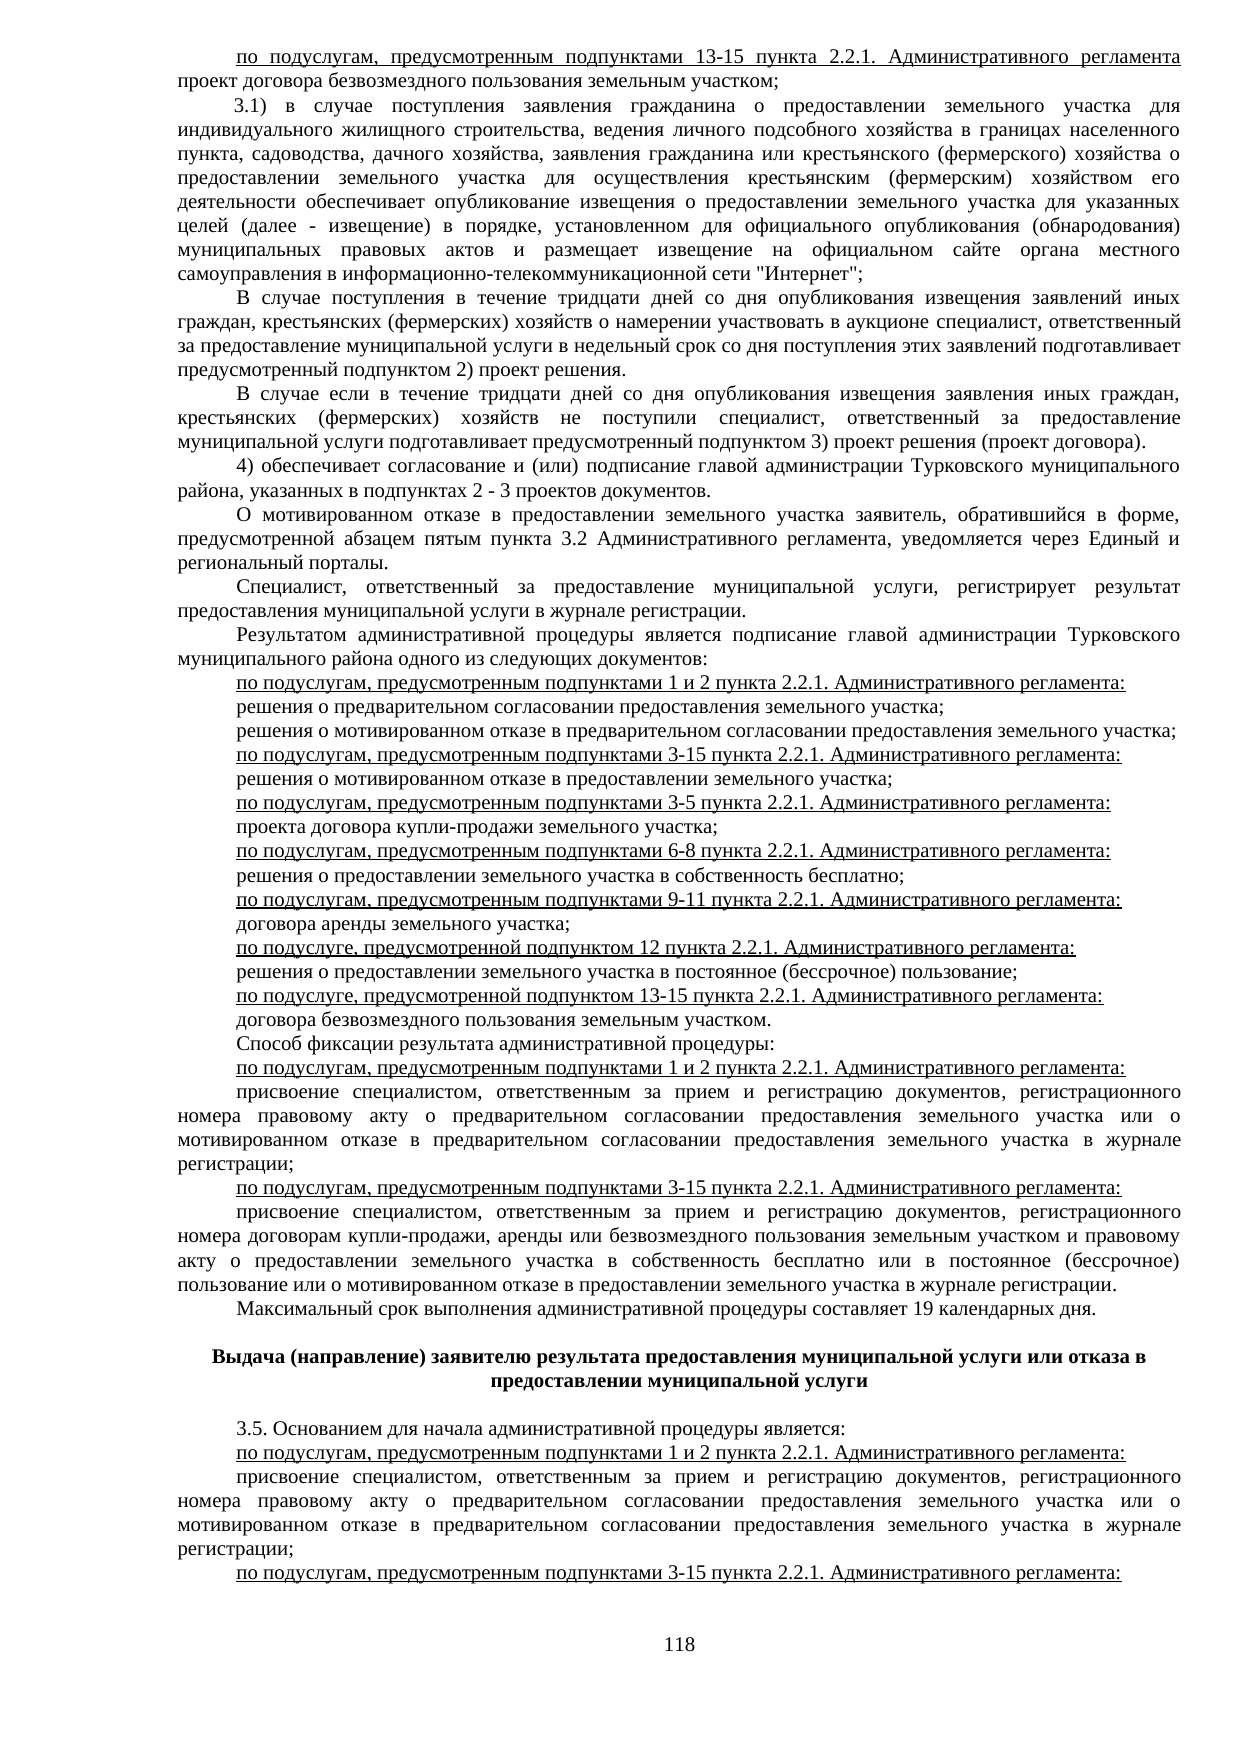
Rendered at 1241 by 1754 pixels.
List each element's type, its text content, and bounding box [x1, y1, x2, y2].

text В случае если в течение тридцати дней со дня опубликования извещения заявления иных граждан, крестьянских (фермерских) хозяйств не поступили специалист, ответственный за предоставление муниципальной услуги подготавливает предусмотренный подпунктом 3) проект решения (проект договора). [177, 381, 1181, 453]
text 3.5. Основанием для начала административной процедуры является: [177, 1416, 1181, 1440]
text по подуслугам, предусмотренным подпунктами 1 и 2 пункта 2.2.1. Административного регламента: [177, 1055, 1181, 1079]
text договора безвозмездного пользования земельным участком. [177, 1007, 1181, 1031]
text по подуслугам, предусмотренным подпунктами 3-5 пункта 2.2.1. Административного регламента: [177, 790, 1181, 814]
text решения о предоставлении земельного участка в собственность бесплатно; [177, 862, 1181, 887]
text решения о предварительном согласовании предоставления земельного участка; [177, 694, 1181, 718]
text Выдача (направление) заявителю результата предоставления муниципальной услуги или отказа в предоставлении муниципальной услуги [177, 1344, 1181, 1392]
text по подуслугам, предусмотренным подпунктами 13-15 пункта 2.2.1. Административного регламента проект договора безвозмездного пользования земельным участком; [177, 44, 1181, 92]
text по подуслугам, предусмотренным подпунктами 9-11 пункта 2.2.1. Административного регламента: [177, 887, 1181, 911]
text 3.1) в случае поступления заявления гражданина о предоставлении земельного участка для индивидуального жилищного строительства, ведения личного подсобного хозяйства в границах населенного пункта, садоводства, дачного хозяйства, заявления гражданина или крестьянского (фермерского) хозяйства о предоставлении земельного участка для осуществления крестьянским (фермерским) хозяйством его деятельности обеспечивает опубликование извещения о предоставлении земельного участка для указанных целей (далее - извещение) в порядке, установленном для официального опубликования (обнародования) муниципальных правовых актов и размещает извещение на официальном сайте органа местного самоуправления в информационно-телекоммуникационной сети "Интернет"; [177, 92, 1181, 285]
text договора аренды земельного участка; [177, 911, 1181, 935]
text Результатом административной процедуры является подписание главой администрации Турковского муниципального района одного из следующих документов: [177, 622, 1181, 670]
text Специалист, ответственный за предоставление муниципальной услуги, регистрирует результат предоставления муниципальной услуги в журнале регистрации. [177, 574, 1181, 622]
text 4) обеспечивает согласование и (или) подписание главой администрации Турковского муниципального района, указанных в подпунктах 2 - 3 проектов документов. [177, 453, 1181, 502]
text присвоение специалистом, ответственным за прием и регистрацию документов, регистрационного номера правовому акту о предварительном согласовании предоставления земельного участка или о мотивированном отказе в предварительном согласовании предоставления земельного участка в журнале регистрации; [177, 1079, 1181, 1175]
text по подуслуге, предусмотренной подпунктом 13-15 пункта 2.2.1. Административного регламента: [177, 983, 1181, 1007]
text решения о предоставлении земельного участка в постоянное (бессрочное) пользование; [177, 959, 1181, 983]
text проекта договора купли-продажи земельного участка; [177, 814, 1181, 838]
text по подуслугам, предусмотренным подпунктами 1 и 2 пункта 2.2.1. Административного регламента: [177, 670, 1181, 694]
text О мотивированном отказе в предоставлении земельного участка заявитель, обратившийся в форме, предусмотренной абзацем пятым пункта 3.2 Административного регламента, уведомляется через Единый и региональный порталы. [177, 502, 1181, 574]
text решения о мотивированном отказе в предоставлении земельного участка; [177, 766, 1181, 790]
text Способ фиксации результата административной процедуры: [177, 1031, 1181, 1055]
text по подуслугам, предусмотренным подпунктами 3-15 пункта 2.2.1. Административного регламента: [177, 1175, 1181, 1199]
text В случае поступления в течение тридцати дней со дня опубликования извещения заявлений иных граждан, крестьянских (фермерских) хозяйств о намерении участвовать в аукционе специалист, ответственный за предоставление муниципальной услуги в недельный срок со дня поступления этих заявлений подготавливает предусмотренный подпунктом 2) проект решения. [177, 285, 1181, 381]
text по подуслугам, предусмотренным подпунктами 3-15 пункта 2.2.1. Административного регламента: [177, 742, 1181, 766]
text по подуслугам, предусмотренным подпунктами 6-8 пункта 2.2.1. Административного регламента: [177, 838, 1181, 862]
text Максимальный срок выполнения административной процедуры составляет 19 календарных дня. [177, 1296, 1181, 1320]
text по подуслугам, предусмотренным подпунктами 3-15 пункта 2.2.1. Административного регламента: [177, 1560, 1181, 1584]
text по подуслуге, предусмотренной подпунктом 12 пункта 2.2.1. Административного регламента: [177, 935, 1181, 959]
text присвоение специалистом, ответственным за прием и регистрацию документов, регистрационного номера правовому акту о предварительном согласовании предоставления земельного участка или о мотивированном отказе в предварительном согласовании предоставления земельного участка в журнале регистрации; [177, 1464, 1181, 1560]
text по подуслугам, предусмотренным подпунктами 1 и 2 пункта 2.2.1. Административного регламента: [177, 1440, 1181, 1464]
text решения о мотивированном отказе в предварительном согласовании предоставления земельного участка; [177, 718, 1181, 742]
